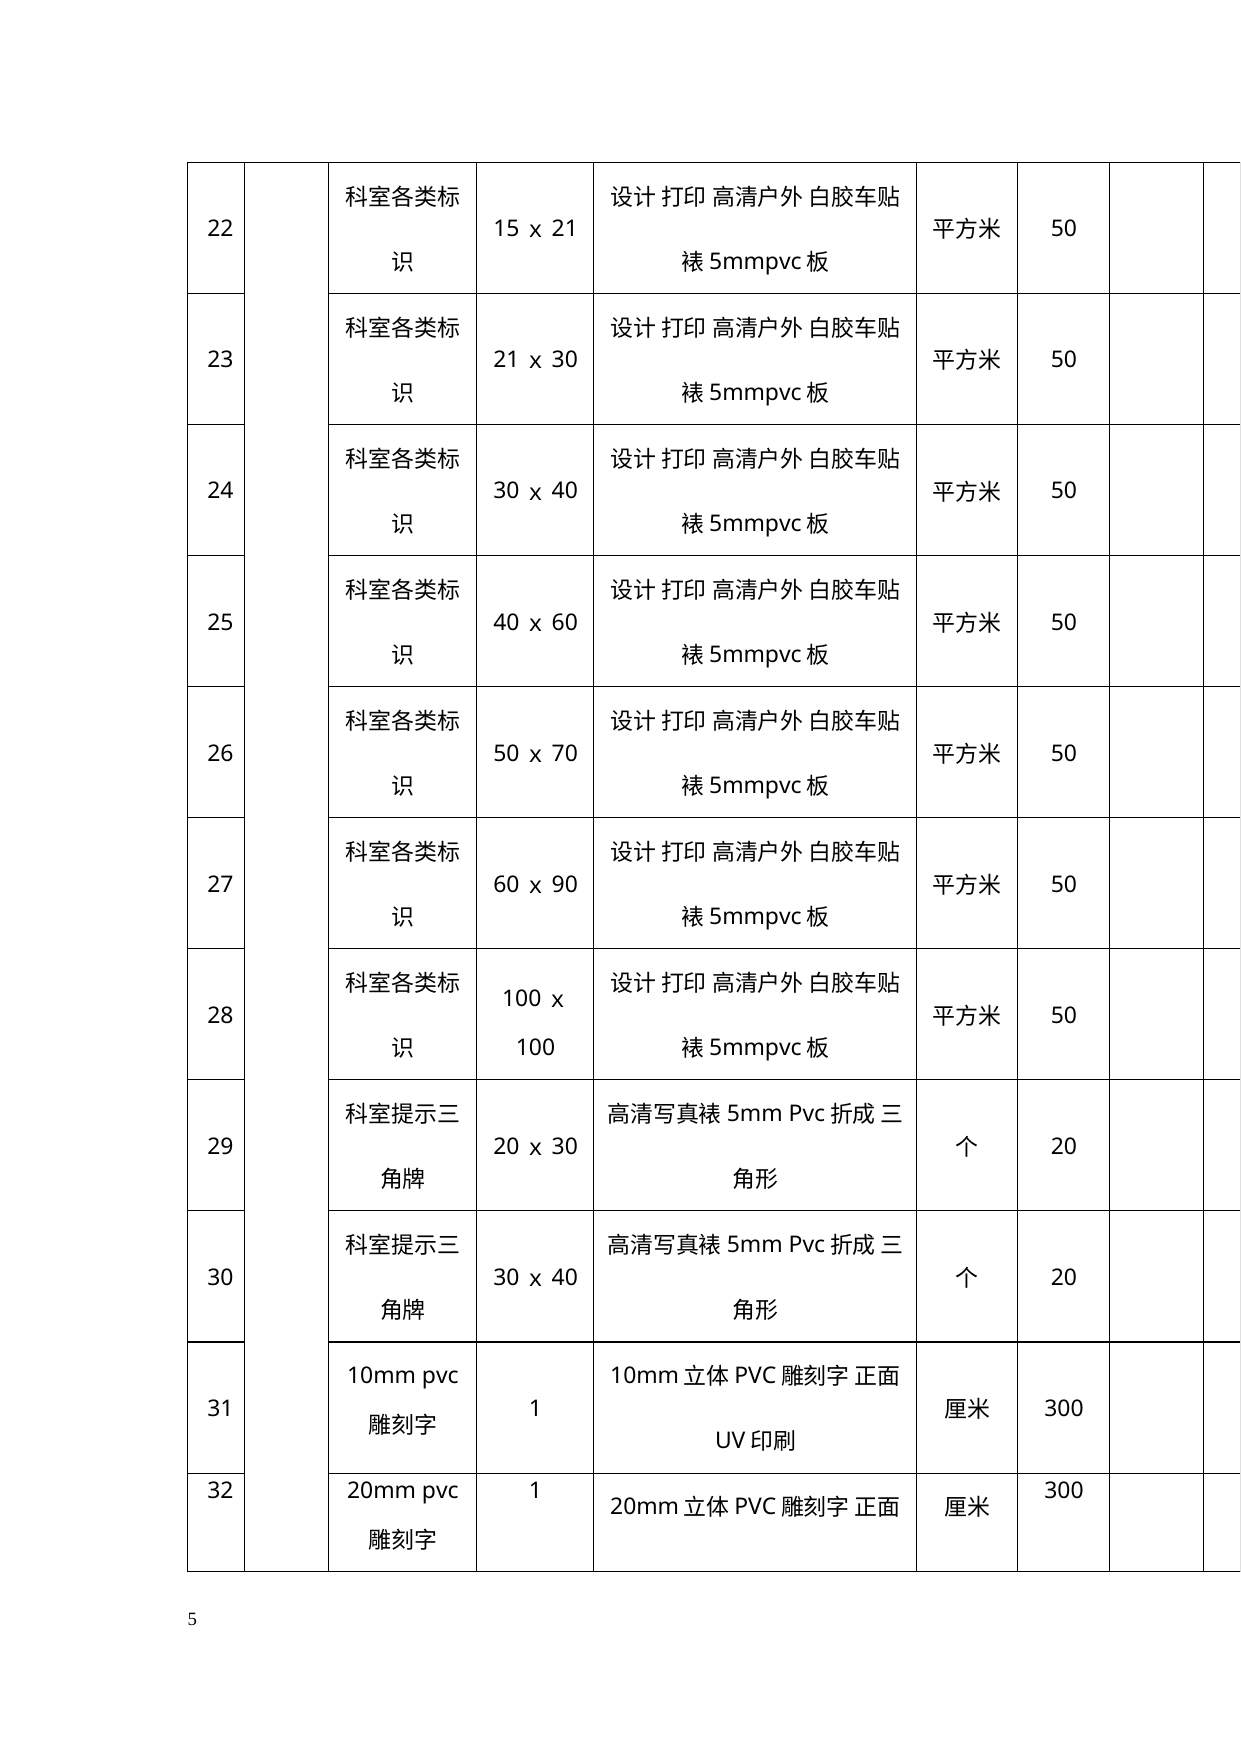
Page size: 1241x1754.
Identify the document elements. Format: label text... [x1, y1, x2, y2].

table_cell 22 [188, 163, 244, 293]
table_cell [1110, 294, 1203, 424]
table_cell 23 [188, 294, 244, 424]
table_cell 科室提示三角牌 [329, 1211, 476, 1341]
table_cell [1110, 1343, 1203, 1472]
table_cell 20ｘ30 [477, 1080, 593, 1210]
table_cell [1204, 1211, 1240, 1341]
table_cell 平方米 [917, 294, 1017, 424]
table_cell 100ｘ100 [477, 949, 593, 1079]
table_cell 28 [188, 949, 244, 1079]
table_cell 设计 打印 高清户外 白胶车贴 裱5mmpvc板 [594, 556, 916, 686]
table_cell [1204, 1474, 1240, 1571]
table_cell 26 [188, 687, 244, 817]
table_cell [1110, 163, 1203, 293]
table_cell [1110, 818, 1203, 948]
table_cell 300 [1018, 1474, 1109, 1571]
table_cell 科室各类标识 [329, 294, 476, 424]
table_cell 设计 打印 高清户外 白胶车贴 裱5mmpvc板 [594, 818, 916, 948]
table_cell 个 [917, 1080, 1017, 1210]
table_cell 50 [1018, 294, 1109, 424]
table_cell 20mm立体PVC雕刻字 正面UV印刷 [594, 1474, 916, 1571]
table_cell 科室各类标识 [329, 818, 476, 948]
table_cell [1204, 949, 1240, 1079]
table_cell [1204, 425, 1240, 555]
table_cell 平方米 [917, 949, 1017, 1079]
table_cell 平方米 [917, 818, 1017, 948]
table_cell 科室各类标识 [329, 949, 476, 1079]
table_cell 高清写真裱 5mm Pvc折成 三角形 [594, 1211, 916, 1341]
table_cell 平方米 [917, 425, 1017, 555]
table_cell 27 [188, 818, 244, 948]
table_cell 平方米 [917, 163, 1017, 293]
table_cell 厘米 [917, 1474, 1017, 1571]
table_cell 50 [1018, 949, 1109, 1079]
table_cell 1 [477, 1474, 593, 1571]
table_cell 厘米 [917, 1343, 1017, 1472]
table_cell 50 [1018, 818, 1109, 948]
table_cell [1110, 1211, 1203, 1341]
table_cell 50 [1018, 425, 1109, 555]
table_cell 20mm pvc 雕刻字 [329, 1474, 476, 1571]
table_cell 30ｘ40 [477, 1211, 593, 1341]
table_cell 25 [188, 556, 244, 686]
table_cell [1204, 163, 1240, 293]
table_cell 20 [1018, 1211, 1109, 1341]
table_cell [1204, 1080, 1240, 1210]
table_cell [1110, 1474, 1203, 1571]
table_cell 高清写真裱 5mm Pvc折成 三角形 [594, 1080, 916, 1210]
table_cell 60ｘ90 [477, 818, 593, 948]
table_cell [1204, 1343, 1240, 1472]
table_cell 个 [917, 1211, 1017, 1341]
table_cell 24 [188, 425, 244, 555]
table_cell [1110, 556, 1203, 686]
table_cell [1110, 1080, 1203, 1210]
table_cell [1110, 687, 1203, 817]
table_cell 30 [188, 1211, 244, 1341]
table_cell 10mm pvc 雕刻字 [329, 1343, 476, 1472]
table_cell 29 [188, 1080, 244, 1210]
table_cell [1204, 687, 1240, 817]
table_cell 32 [188, 1474, 244, 1571]
table_cell [1204, 818, 1240, 948]
table_cell [1110, 949, 1203, 1079]
table_cell 30ｘ40 [477, 425, 593, 555]
table_cell 15ｘ21 [477, 163, 593, 293]
table_cell 科室各类标识 [329, 687, 476, 817]
table_cell 20 [1018, 1080, 1109, 1210]
table_cell 科室各类标识 [329, 425, 476, 555]
table_cell 1 [477, 1343, 593, 1472]
table_cell 10mm立体PVC雕刻字 正面UV印刷 [594, 1343, 916, 1472]
table_cell 设计 打印 高清户外 白胶车贴 裱5mmpvc板 [594, 949, 916, 1079]
table_cell [1110, 425, 1203, 555]
table_cell 平方米 [917, 556, 1017, 686]
table_cell 科室各类标识 [329, 163, 476, 293]
table_cell 设计 打印 高清户外 白胶车贴 裱5mmpvc板 [594, 687, 916, 817]
table_cell 设计 打印 高清户外 白胶车贴 裱5mmpvc板 [594, 425, 916, 555]
table_cell 50ｘ70 [477, 687, 593, 817]
table_cell 31 [188, 1343, 244, 1472]
table_cell 300 [1018, 1343, 1109, 1472]
table_cell 设计 打印 高清户外 白胶车贴 裱5mmpvc板 [594, 294, 916, 424]
table_cell 50 [1018, 163, 1109, 293]
table_cell [1204, 294, 1240, 424]
table_cell 科室各类标识 [329, 556, 476, 686]
table_cell 平方米 [917, 687, 1017, 817]
table_cell 50 [1018, 556, 1109, 686]
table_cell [594, 163, 916, 293]
table_cell [1204, 556, 1240, 686]
table_cell 50 [1018, 687, 1109, 817]
table_cell 21ｘ30 [477, 294, 593, 424]
table_cell 科室提示三角牌 [329, 1080, 476, 1210]
table_cell 40ｘ60 [477, 556, 593, 686]
